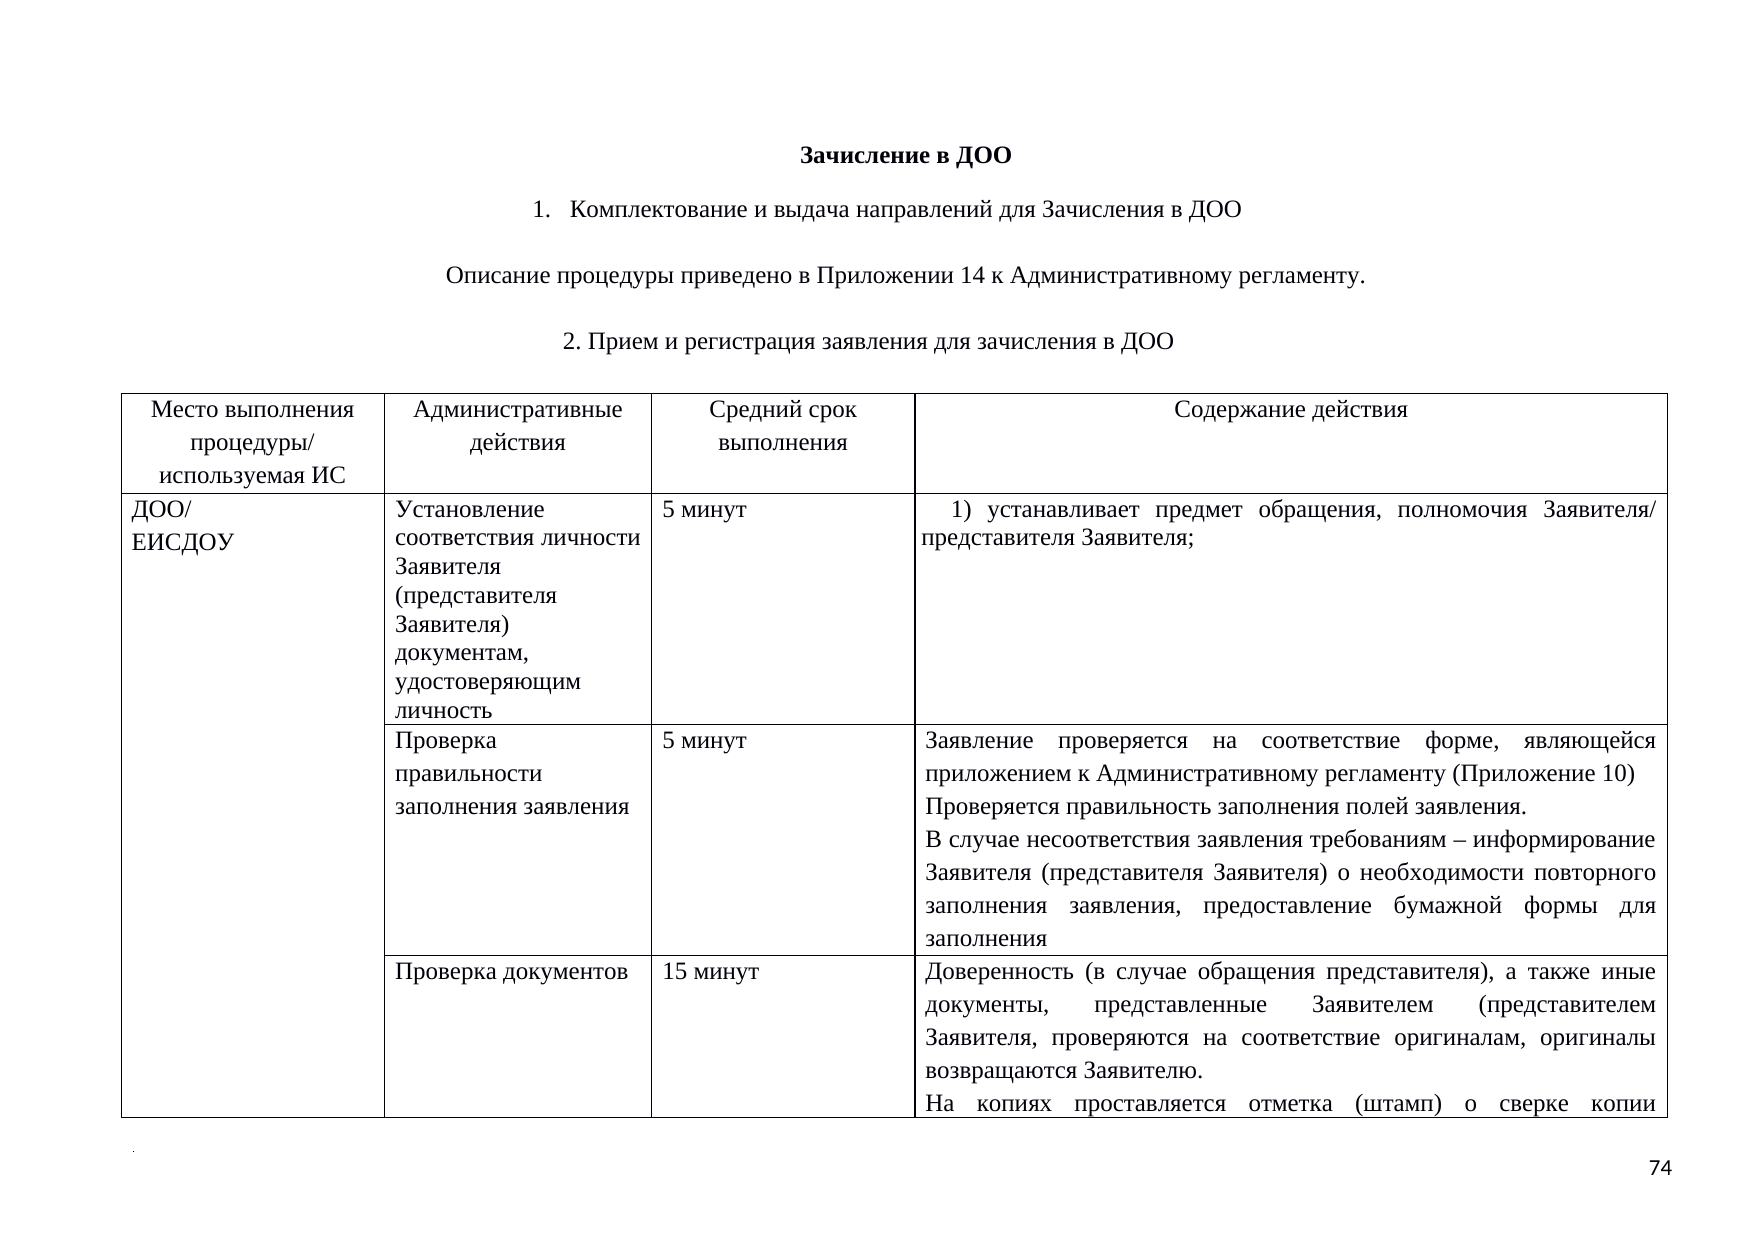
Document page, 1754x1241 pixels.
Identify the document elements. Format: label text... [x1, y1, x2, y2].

table_cell 1) устанавливает предмет обращения, полномочия Заявителя/ представителя Заявителя; [916, 494, 1667, 724]
list Комплектование и выдача направлений для Зачисления в ДОО [170, 194, 1604, 223]
table_cell Проверка документов [385, 956, 651, 1117]
table_cell Проверка правильности заполнения заявления [385, 725, 651, 955]
table_cell Заявление проверяется на соответствие форме, являющейся приложением к Административному регламенту (Приложение 10) Проверяется правильность заполнения полей заявления. В случае несоответствия заявления требованиям – информирование Заявителя (представителя Заявителя) о необходимости повторного заполнения заявления, предоставление бумажной формы для заполнения [916, 725, 1667, 955]
table_cell Установление соответствия личности Заявителя (представителя Заявителя) документам, удостоверяющим личность [385, 494, 651, 724]
table_header Место выполнения процедуры/ используемая ИС [122, 394, 384, 493]
table_cell 5 минут [652, 494, 914, 724]
table_cell ДОО/ ЕИСДОУ [122, 494, 384, 1117]
table_cell 15 минут [652, 956, 914, 1117]
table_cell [916, 956, 1667, 1117]
text Описание процедуры приведено в Приложении 14 к Административному регламенту. [208, 260, 1604, 289]
table_header Административные действия [385, 394, 651, 493]
text Зачисление в ДОО [208, 141, 1604, 169]
table_cell 5 минут [652, 725, 914, 955]
table_header Содержание действия [916, 394, 1667, 493]
table_header Средний срок выполнения [652, 394, 914, 493]
text 2. Прием и регистрация заявления для зачисления в ДОО [133, 326, 1604, 355]
